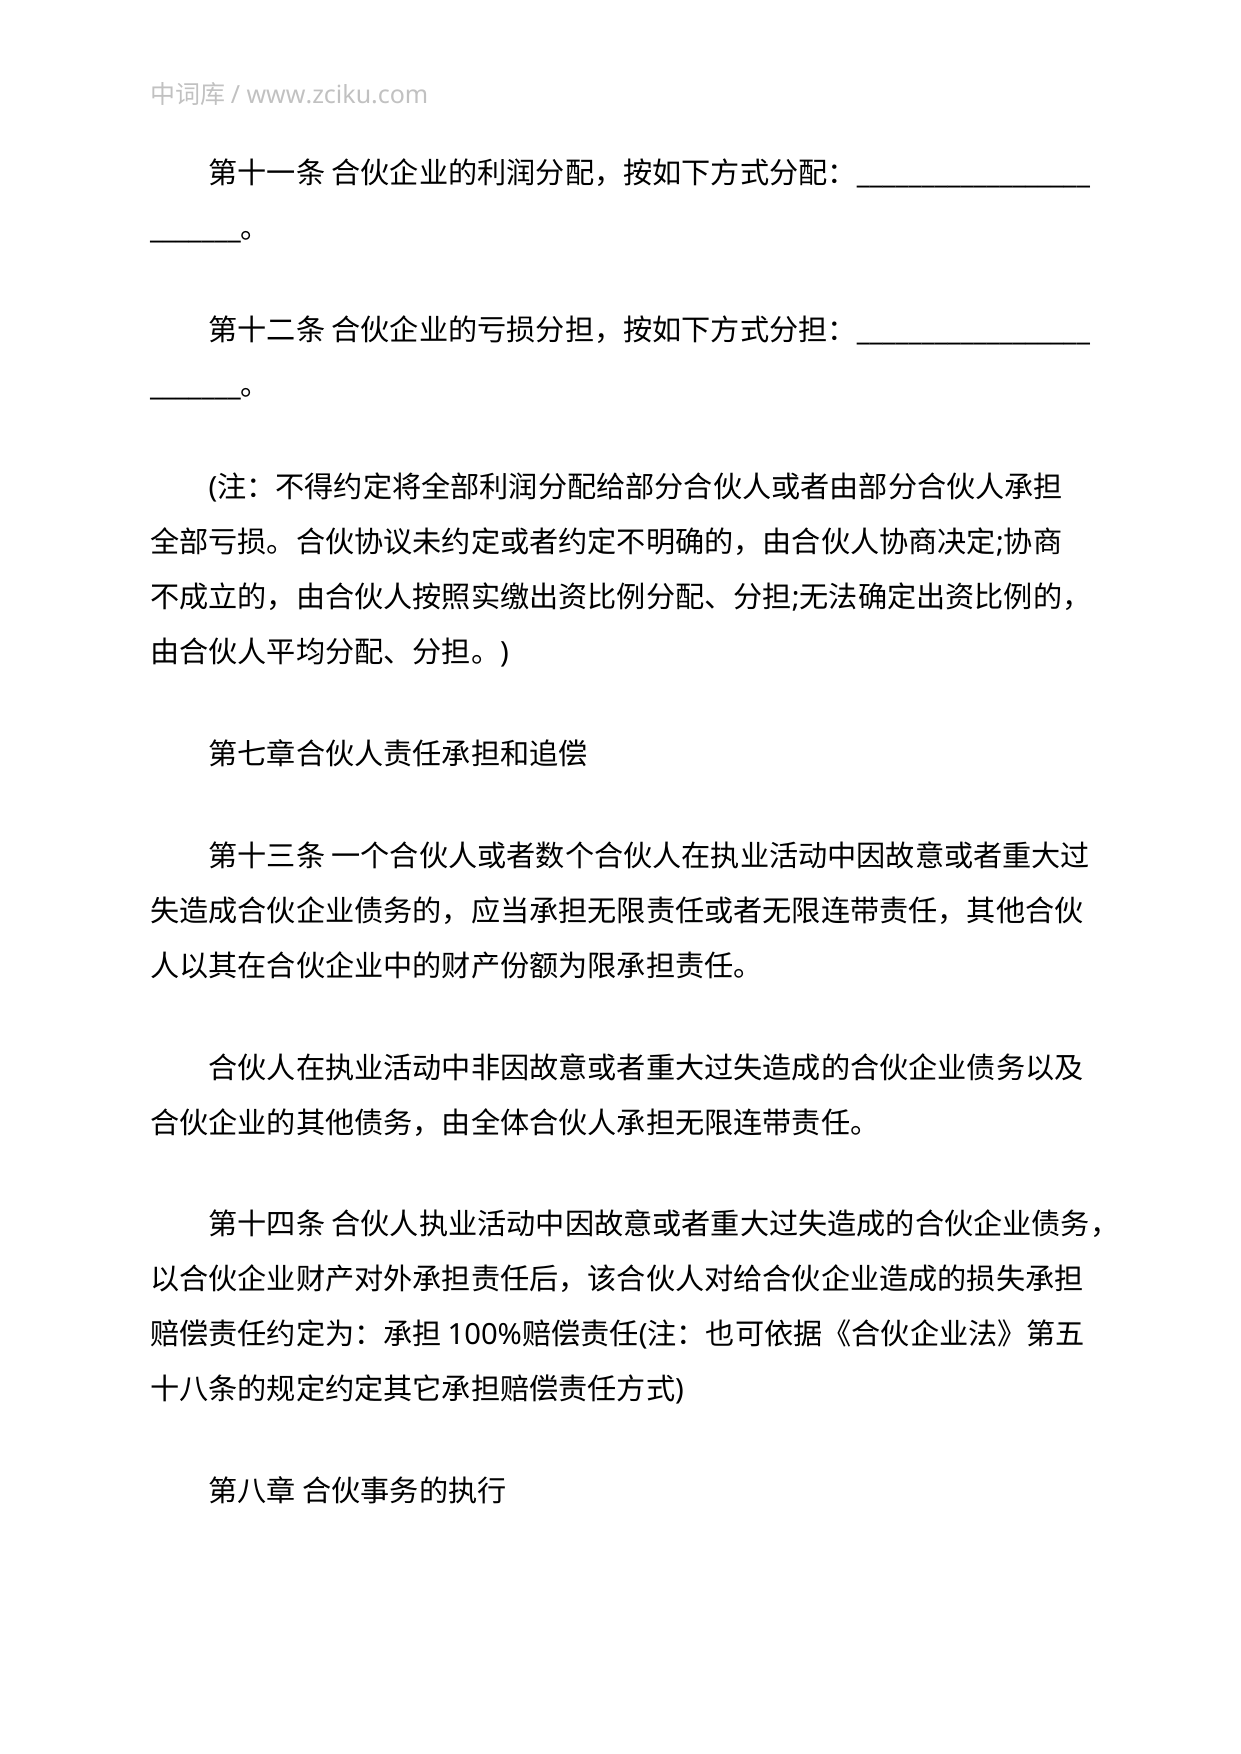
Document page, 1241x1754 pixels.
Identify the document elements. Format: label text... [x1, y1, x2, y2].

text 合伙人在执业活动中非因故意或者重大过失造成的合伙企业债务以及合伙企业的其他债务，由全体合伙人承担无限连带责任。 [150, 1044, 1090, 1141]
text (注：不得约定将全部利润分配给部分合伙人或者由部分合伙人承担全部亏损。合伙协议未约定或者约定不明确的，由合伙人协商决定;协商不成立的，由合伙人按照实缴出资比例分配、分担;无法确定出资比例的，由合伙人平均分配、分担。) [150, 464, 1090, 671]
text 第七章合伙人责任承担和追偿 [150, 731, 1090, 773]
text 第八章 合伙事务的执行 [150, 1468, 1090, 1510]
text 第十一条 合伙企业的利润分配，按如下方式分配：_________________________。 [150, 150, 1090, 247]
text 第十四条 合伙人执业活动中因故意或者重大过失造成的合伙企业债务，以合伙企业财产对外承担责任后，该合伙人对给合伙企业造成的损失承担赔偿责任约定为：承担100%赔偿责任(注：也可依据《合伙企业法》第五十八条的规定约定其它承担赔偿责任方式) [150, 1201, 1090, 1408]
text 第十三条 一个合伙人或者数个合伙人在执业活动中因故意或者重大过失造成合伙企业债务的，应当承担无限责任或者无限连带责任，其他合伙人以其在合伙企业中的财产份额为限承担责任。 [150, 833, 1090, 985]
text 第十二条 合伙企业的亏损分担，按如下方式分担：_________________________。 [150, 307, 1090, 404]
